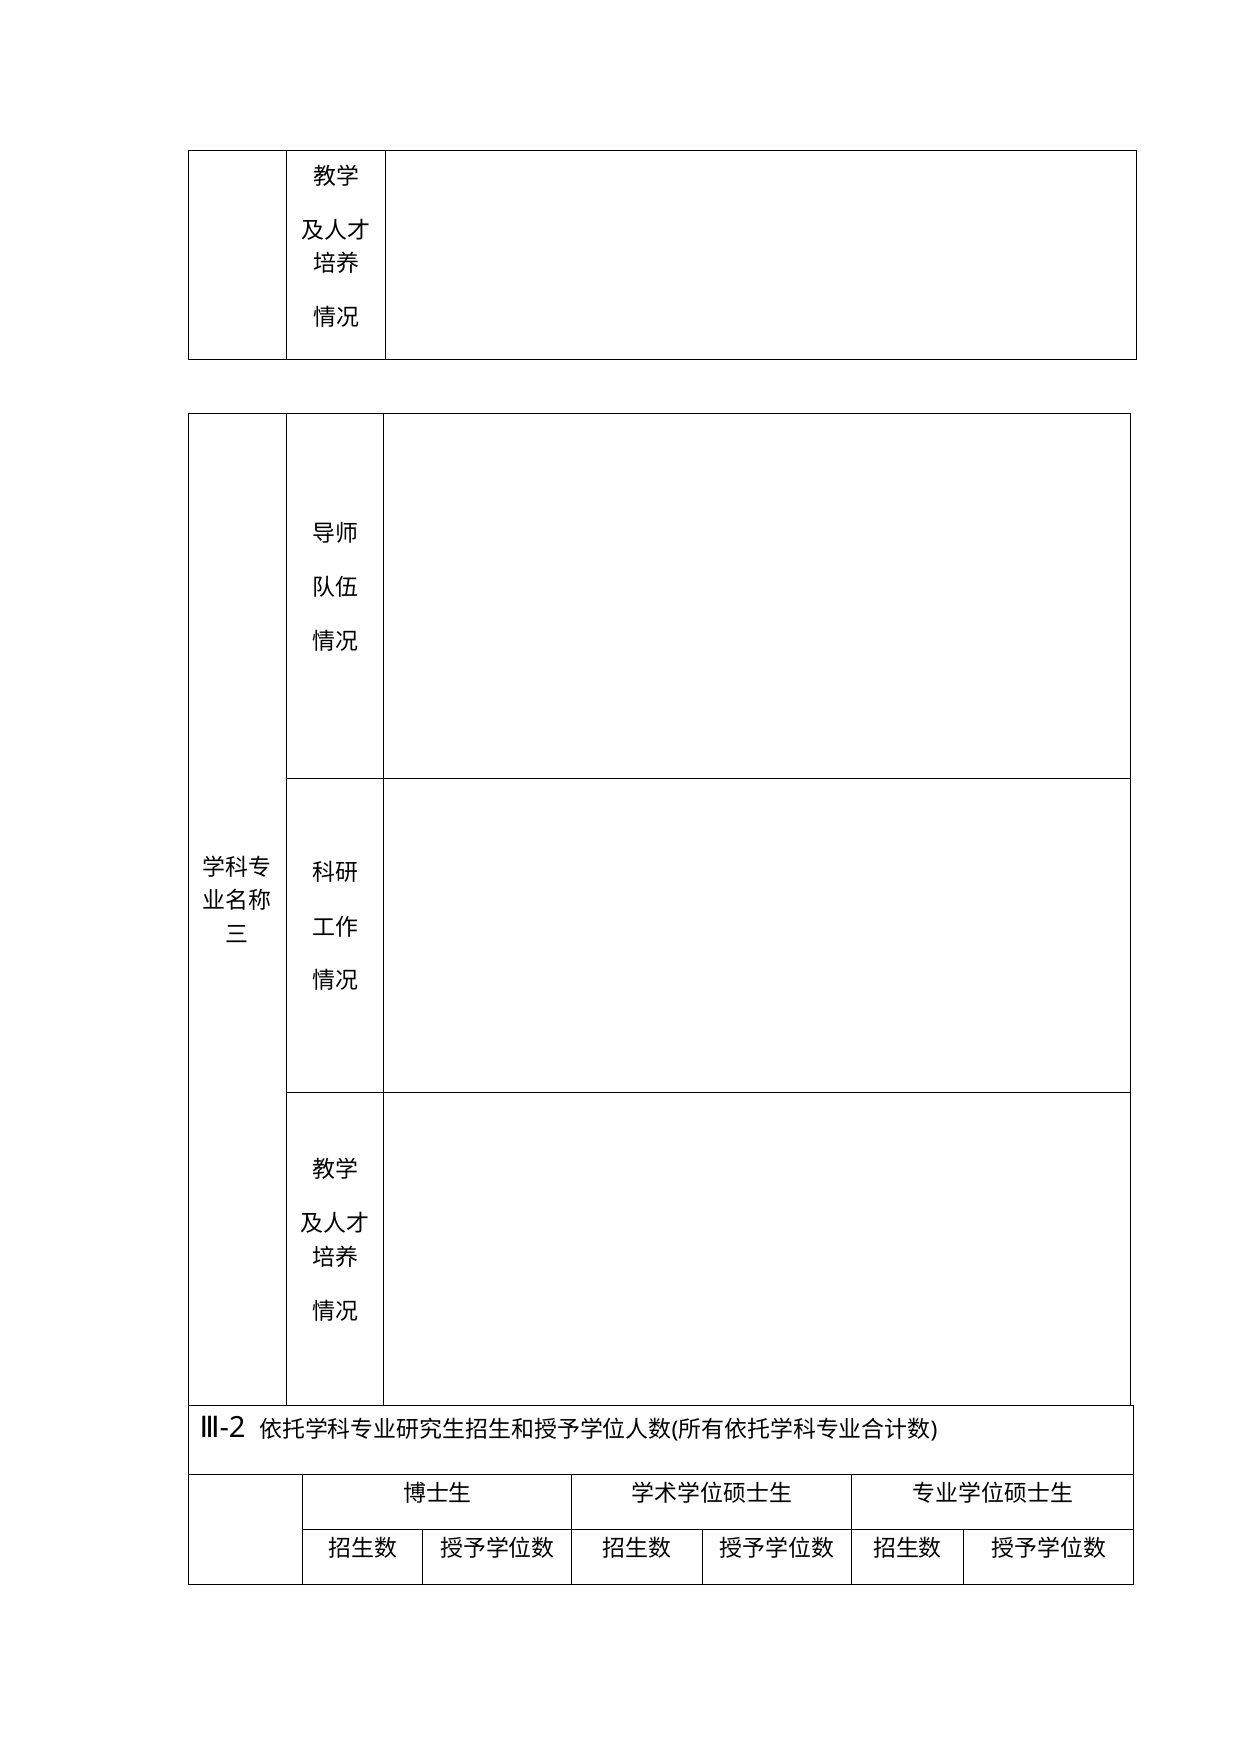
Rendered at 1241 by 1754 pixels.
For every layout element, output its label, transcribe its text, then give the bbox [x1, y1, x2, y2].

table_cell 学术学位硕士生 [572, 1475, 851, 1529]
table_header 学科专业名称三 [189, 414, 286, 1405]
table_header 导师 队伍 情况 [287, 414, 383, 778]
table_cell 招生数 [852, 1530, 963, 1584]
table_cell 授予学位数 [423, 1530, 571, 1584]
table_cell 授予学位数 [964, 1530, 1133, 1584]
table_cell 科研 工作 情况 [287, 779, 383, 1092]
table_cell [384, 779, 1130, 1092]
table_cell 教学 及人才培养 情况 [287, 151, 385, 359]
table_cell Ⅲ-2 依托学科专业研究生招生和授予学位人数(所有依托学科专业合计数) [189, 1406, 1133, 1474]
table_cell [189, 1475, 302, 1584]
table_cell 博士生 [303, 1475, 571, 1529]
table_cell [384, 1093, 1130, 1405]
table_cell [386, 151, 1136, 359]
table_header [384, 414, 1130, 778]
table_cell 专业学位硕士生 [852, 1475, 1133, 1529]
table_cell 招生数 [572, 1530, 702, 1584]
table_cell 授予学位数 [703, 1530, 851, 1584]
table_cell 教学 及人才培养 情况 [287, 1093, 383, 1405]
table_cell 招生数 [303, 1530, 422, 1584]
